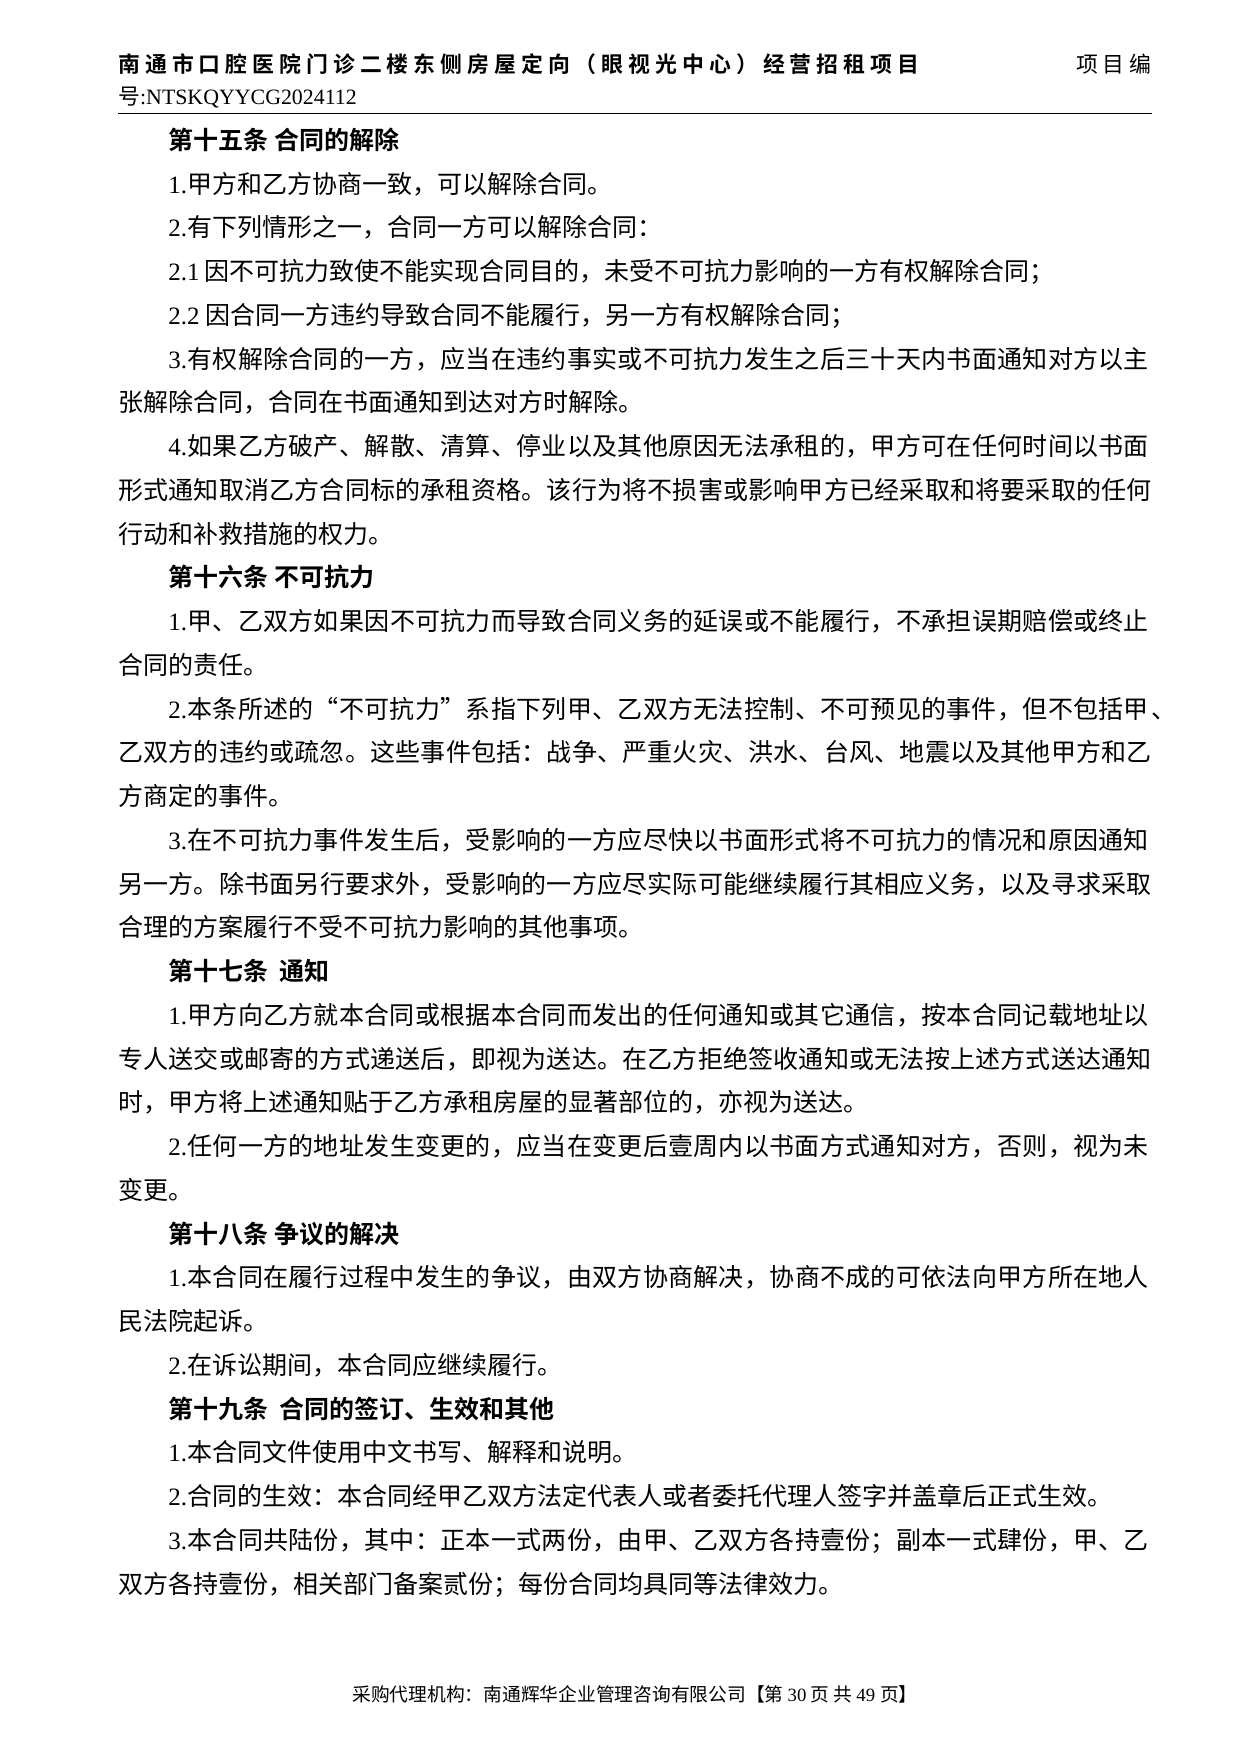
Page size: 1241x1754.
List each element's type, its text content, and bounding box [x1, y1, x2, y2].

text 第十八条 争议的解决 [118, 1208, 1152, 1252]
text 3.有权解除合同的一方，应当在违约事实或不可抗力发生之后三十天内书面通知对方以主张解除合同，合同在书面通知到达对方时解除。 [118, 333, 1152, 421]
text 1.甲方和乙方协商一致，可以解除合同。 [118, 158, 1152, 202]
text 2.2 因合同一方违约导致合同不能履行，另一方有权解除合同； [118, 289, 1152, 333]
text 3.本合同共陆份，其中：正本一式两份，由甲、乙双方各持壹份；副本一式肆份，甲、乙双方各持壹份，相关部门备案贰份；每份合同均具同等法律效力。 [118, 1514, 1152, 1602]
text 第十七条 通知 [118, 946, 1152, 989]
text 4.如果乙方破产、解散、清算、停业以及其他原因无法承租的，甲方可在任何时间以书面形式通知取消乙方合同标的承租资格。该行为将不损害或影响甲方已经采取和将要采取的任何行动和补救措施的权力。 [118, 421, 1152, 552]
text 1.甲方向乙方就本合同或根据本合同而发出的任何通知或其它通信，按本合同记载地址以专人送交或邮寄的方式递送后，即视为送达。在乙方拒绝签收通知或无法按上述方式送达通知时，甲方将上述通知贴于乙方承租房屋的显著部位的，亦视为送达。 [118, 989, 1152, 1121]
text 第十六条 不可抗力 [118, 552, 1152, 596]
text 第十九条 合同的签订、生效和其他 [118, 1383, 1152, 1427]
text 3.在不可抗力事件发生后，受影响的一方应尽快以书面形式将不可抗力的情况和原因通知另一方。除书面另行要求外，受影响的一方应尽实际可能继续履行其相应义务，以及寻求采取合理的方案履行不受不可抗力影响的其他事项。 [118, 814, 1152, 946]
text 1.本合同在履行过程中发生的争议，由双方协商解决，协商不成的可依法向甲方所在地人民法院起诉。 [118, 1252, 1152, 1339]
text 2.任何一方的地址发生变更的，应当在变更后壹周内以书面方式通知对方，否则，视为未变更。 [118, 1121, 1152, 1208]
text 1.本合同文件使用中文书写、解释和说明。 [118, 1427, 1152, 1471]
text 1.甲、乙双方如果因不可抗力而导致合同义务的延误或不能履行，不承担误期赔偿或终止合同的责任。 [118, 596, 1152, 683]
text 2.有下列情形之一，合同一方可以解除合同： [118, 202, 1152, 246]
text 第十五条 合同的解除 [118, 114, 1152, 158]
text 2.在诉讼期间，本合同应继续履行。 [118, 1339, 1152, 1383]
text 2.本条所述的“不可抗力”系指下列甲、乙双方无法控制、不可预见的事件，但不包括甲、乙双方的违约或疏忽。这些事件包括：战争、严重火灾、洪水、台风、地震以及其他甲方和乙方商定的事件。 [118, 683, 1152, 814]
text 2.1因不可抗力致使不能实现合同目的，未受不可抗力影响的一方有权解除合同； [118, 246, 1152, 289]
text 2.合同的生效：本合同经甲乙双方法定代表人或者委托代理人签字并盖章后正式生效。 [118, 1471, 1152, 1514]
